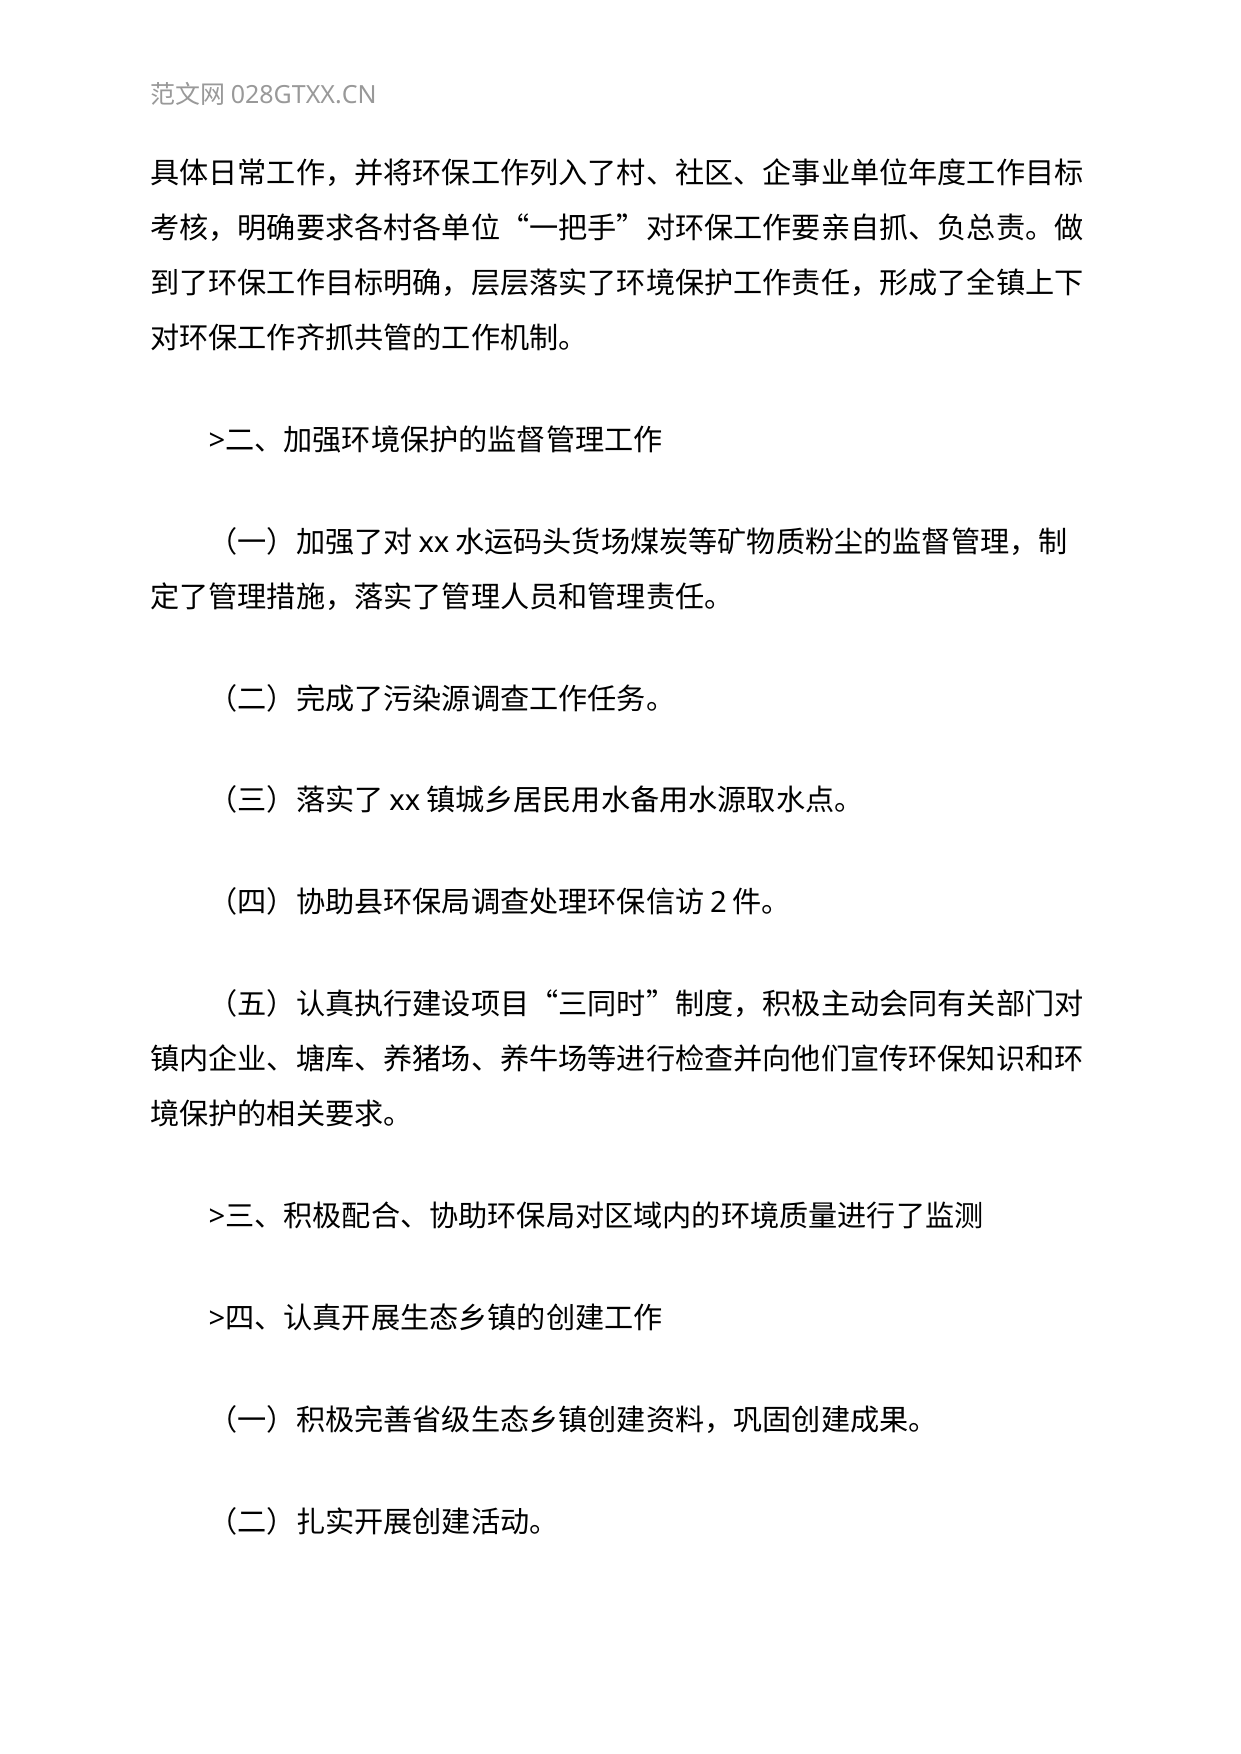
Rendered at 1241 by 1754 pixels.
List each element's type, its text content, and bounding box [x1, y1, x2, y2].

text （三）落实了xx镇城乡居民用水备用水源取水点。 [150, 777, 1090, 819]
text （二）完成了污染源调查工作任务。 [150, 675, 1090, 717]
text >三、积极配合、协助环保局对区域内的环境质量进行了监测 [150, 1192, 1090, 1235]
text （五）认真执行建设项目“三同时”制度，积极主动会同有关部门对镇内企业、塘库、养猪场、养牛场等进行检查并向他们宣传环保知识和环境保护的相关要求。 [150, 981, 1090, 1133]
text >二、加强环境保护的监督管理工作 [150, 416, 1090, 459]
text >四、认真开展生态乡镇的创建工作 [150, 1294, 1090, 1337]
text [150, 150, 1090, 357]
text （二）扎实开展创建活动。 [150, 1498, 1090, 1541]
text （四）协助县环保局调查处理环保信访2件。 [150, 879, 1090, 921]
text （一）积极完善省级生态乡镇创建资料，巩固创建成果。 [150, 1396, 1090, 1439]
text （一）加强了对xx水运码头货场煤炭等矿物质粉尘的监督管理，制定了管理措施，落实了管理人员和管理责任。 [150, 518, 1090, 616]
